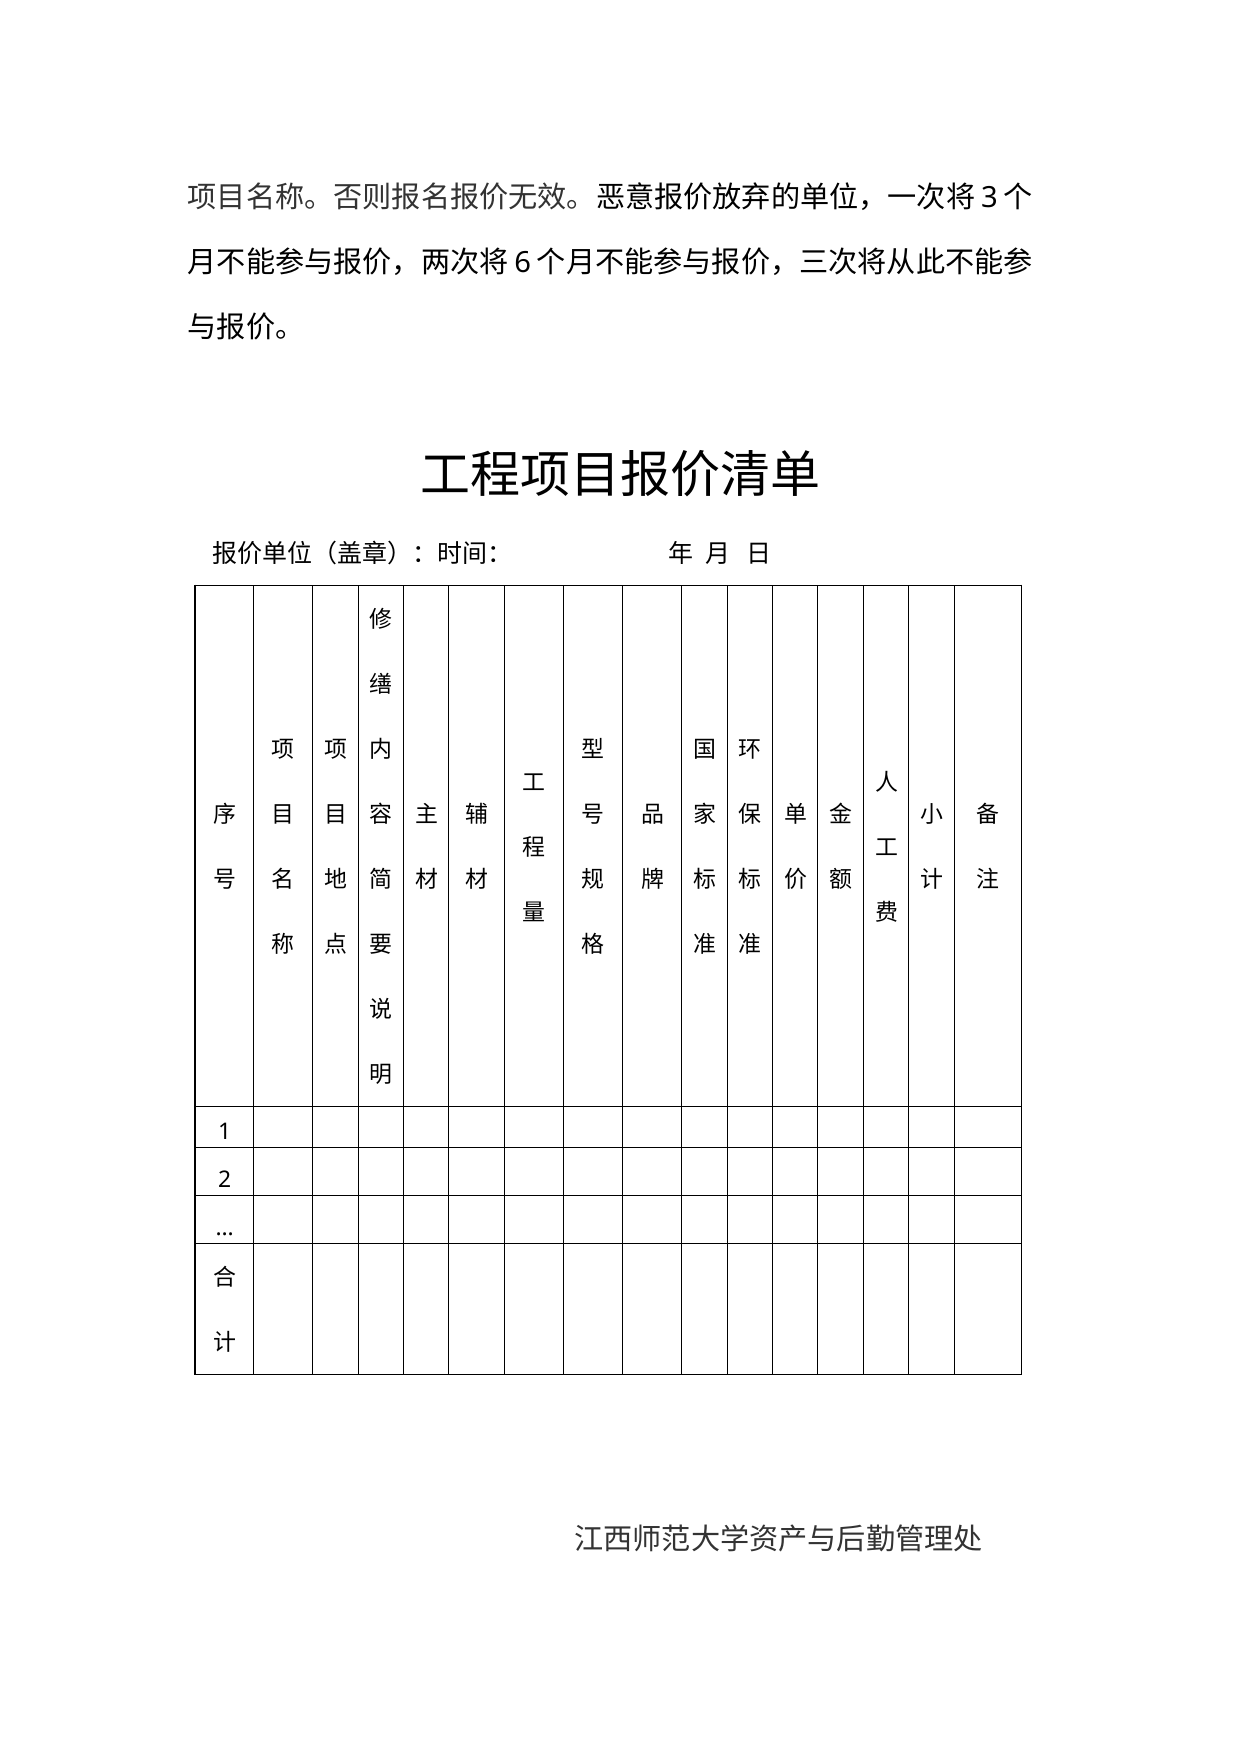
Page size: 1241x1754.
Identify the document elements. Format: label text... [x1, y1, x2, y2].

table_cell [682, 1196, 727, 1242]
table_cell [359, 1107, 403, 1147]
table_header 项目名称 [254, 586, 312, 1106]
table_cell [254, 1196, 312, 1242]
table_cell [864, 1148, 908, 1195]
table_cell [313, 1107, 358, 1147]
table_cell [564, 1196, 622, 1242]
table_cell [313, 1196, 358, 1242]
table_cell [564, 1107, 622, 1147]
table_cell [818, 1196, 863, 1242]
table_cell [505, 1107, 563, 1147]
table_cell [909, 1107, 954, 1147]
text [187, 162, 1053, 357]
text 江西师范大学资产与后勤管理处 [239, 1504, 1053, 1569]
table_header 小计 [909, 586, 954, 1106]
table_cell [404, 1148, 448, 1195]
table_cell [254, 1107, 312, 1147]
table_cell [449, 1148, 504, 1195]
table_cell [773, 1244, 817, 1373]
table_header 备注 [955, 586, 1021, 1106]
table_cell [864, 1107, 908, 1147]
table_cell [505, 1244, 563, 1373]
table_cell [449, 1196, 504, 1242]
table_cell [359, 1148, 403, 1195]
table_header 修缮内容简要说明 [359, 586, 403, 1106]
table_cell [818, 1244, 863, 1373]
table_cell [404, 1244, 448, 1373]
table_cell [359, 1196, 403, 1242]
table_cell 合计 [196, 1244, 253, 1373]
table_cell [955, 1244, 1021, 1373]
table_cell [864, 1196, 908, 1242]
table_header 工程量 [505, 586, 563, 1106]
table_header 主材 [404, 586, 448, 1106]
table_cell 1 [196, 1107, 253, 1147]
table_cell [728, 1148, 772, 1195]
table_cell [313, 1244, 358, 1373]
table_cell [728, 1107, 772, 1147]
table_cell [564, 1148, 622, 1195]
table_header 国家标准 [682, 586, 727, 1106]
table_cell 2 [196, 1148, 253, 1195]
table_cell [728, 1196, 772, 1242]
table_cell [623, 1148, 681, 1195]
table_header 型号规格 [564, 586, 622, 1106]
table_cell [773, 1107, 817, 1147]
table_header 环保标准 [728, 586, 772, 1106]
table_cell [505, 1148, 563, 1195]
table_cell [818, 1107, 863, 1147]
table_header 金额 [818, 586, 863, 1106]
table_header 人工费 [864, 586, 908, 1106]
table_header 品牌 [623, 586, 681, 1106]
table_cell [682, 1107, 727, 1147]
table_cell [254, 1244, 312, 1373]
table_cell [682, 1148, 727, 1195]
text 报价单位（盖章）：时间： 年 月 日 [187, 519, 1053, 584]
table_header 项目地点 [313, 586, 358, 1106]
table_cell [773, 1196, 817, 1242]
table_cell [449, 1244, 504, 1373]
table_cell [955, 1148, 1021, 1195]
table_cell [449, 1107, 504, 1147]
table_header 辅材 [449, 586, 504, 1106]
table_cell [564, 1244, 622, 1373]
table_cell [955, 1196, 1021, 1242]
table_cell [404, 1107, 448, 1147]
table_cell [682, 1244, 727, 1373]
table_cell [623, 1244, 681, 1373]
text 工程项目报价清单 [187, 422, 1053, 519]
table_cell [864, 1244, 908, 1373]
table_cell [359, 1244, 403, 1373]
table_cell [773, 1148, 817, 1195]
table_cell [623, 1107, 681, 1147]
table_cell [313, 1148, 358, 1195]
table_cell [623, 1196, 681, 1242]
table_header 单价 [773, 586, 817, 1106]
table_cell [909, 1196, 954, 1242]
table_cell [254, 1148, 312, 1195]
table_cell [909, 1148, 954, 1195]
table_header 序号 [196, 586, 253, 1106]
table_cell [404, 1196, 448, 1242]
table_cell [955, 1107, 1021, 1147]
table_cell [818, 1148, 863, 1195]
table_cell [505, 1196, 563, 1242]
table_cell [728, 1244, 772, 1373]
table_cell [909, 1244, 954, 1373]
table_cell … [196, 1196, 253, 1242]
